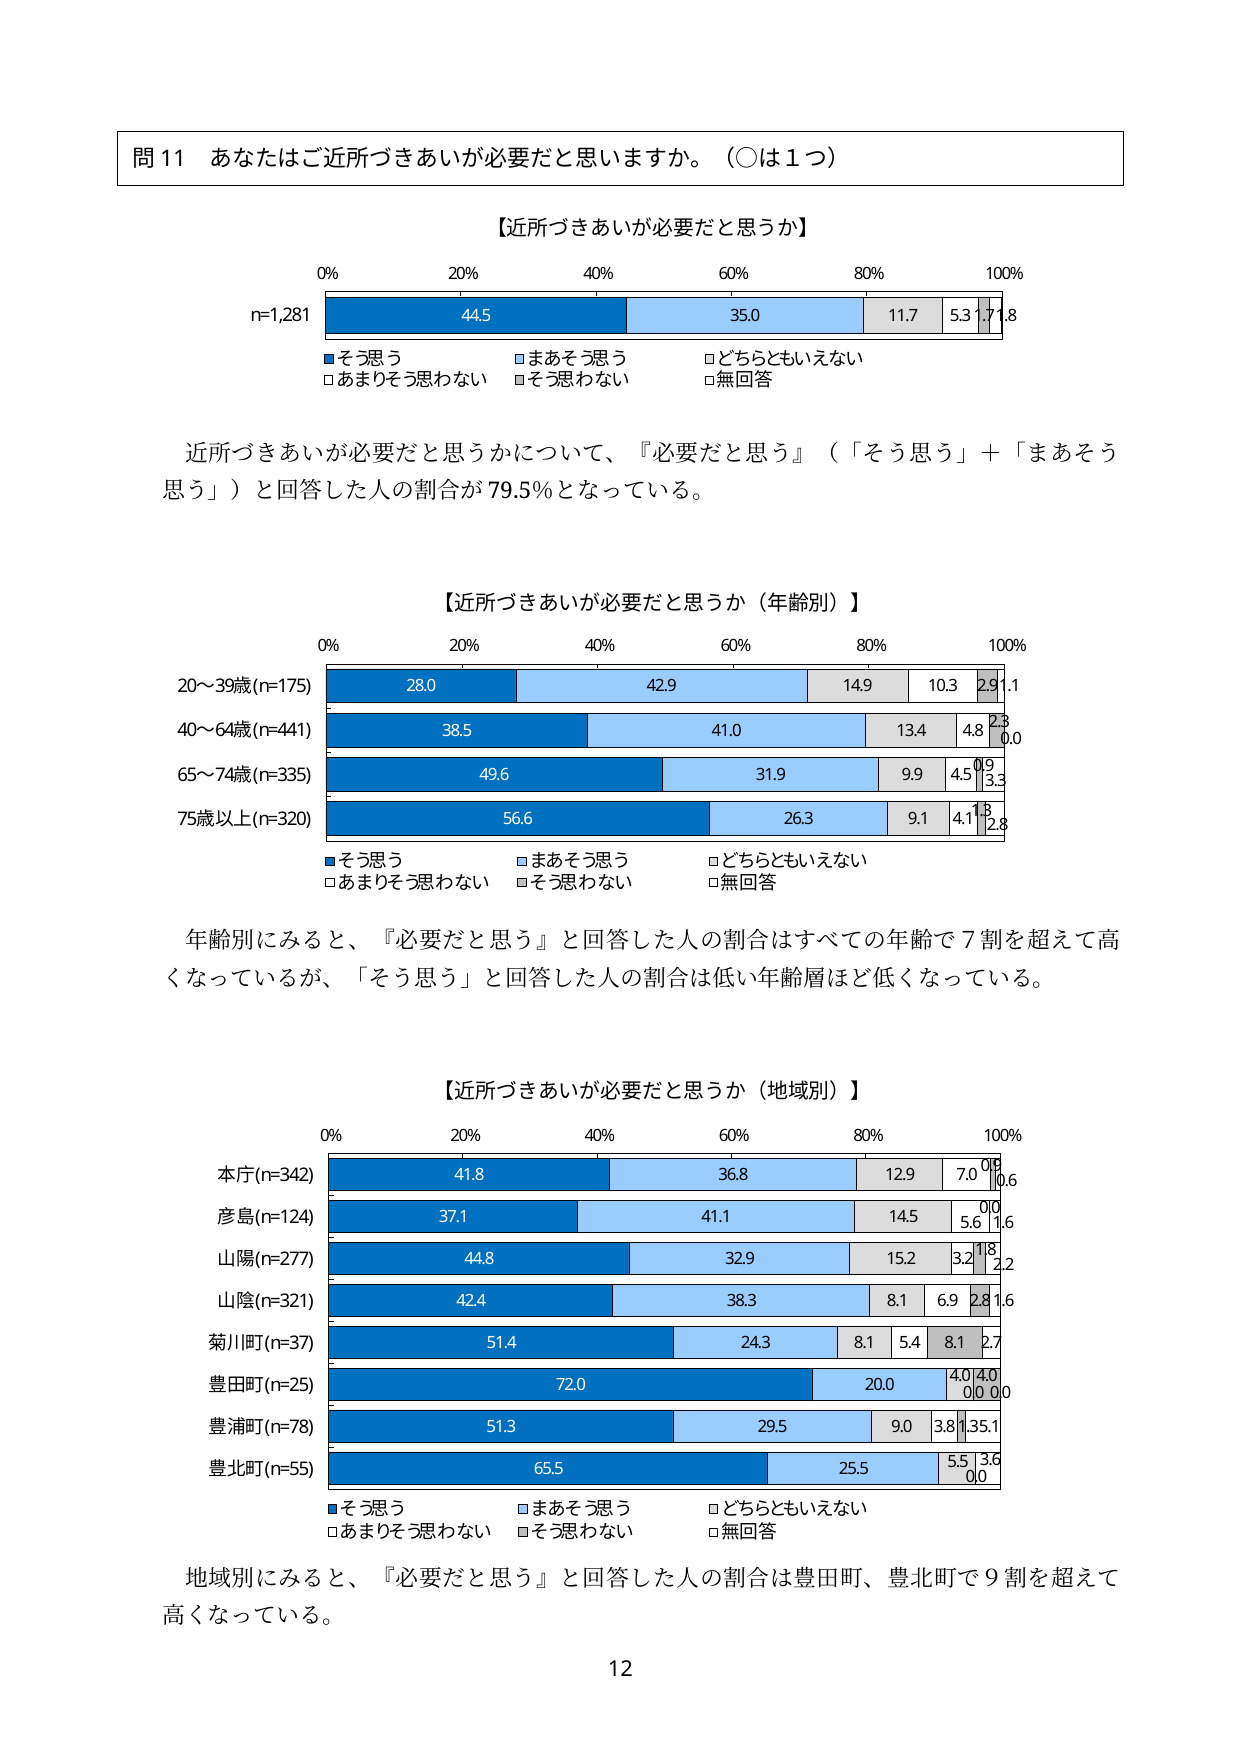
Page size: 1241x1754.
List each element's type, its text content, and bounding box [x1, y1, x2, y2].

text 【近所づきあいが必要だと思うか（年齢別）】 [162, 583, 1122, 620]
text 【近所づきあいが必要だと思うか（地域別）】 [162, 1070, 1122, 1108]
text 地域別にみると、『必要だと思う』と回答した人の割合は豊田町、豊北町で９割を超えて高くなっている。 [162, 1558, 1122, 1633]
text 【近所づきあいが必要だと思うか】 [162, 208, 1122, 245]
text 年齢別にみると、『必要だと思う』と回答した人の割合はすべての年齢で７割を超えて高くなっているが、「そう思う」と回答した人の割合は低い年齢層ほど低くなっている。 [162, 920, 1122, 995]
text 近所づきあいが必要だと思うかについて、『必要だと思う』（「そう思う」＋「まあそう思う」）と回答した人の割合が79.5％となっている。 [162, 433, 1122, 508]
